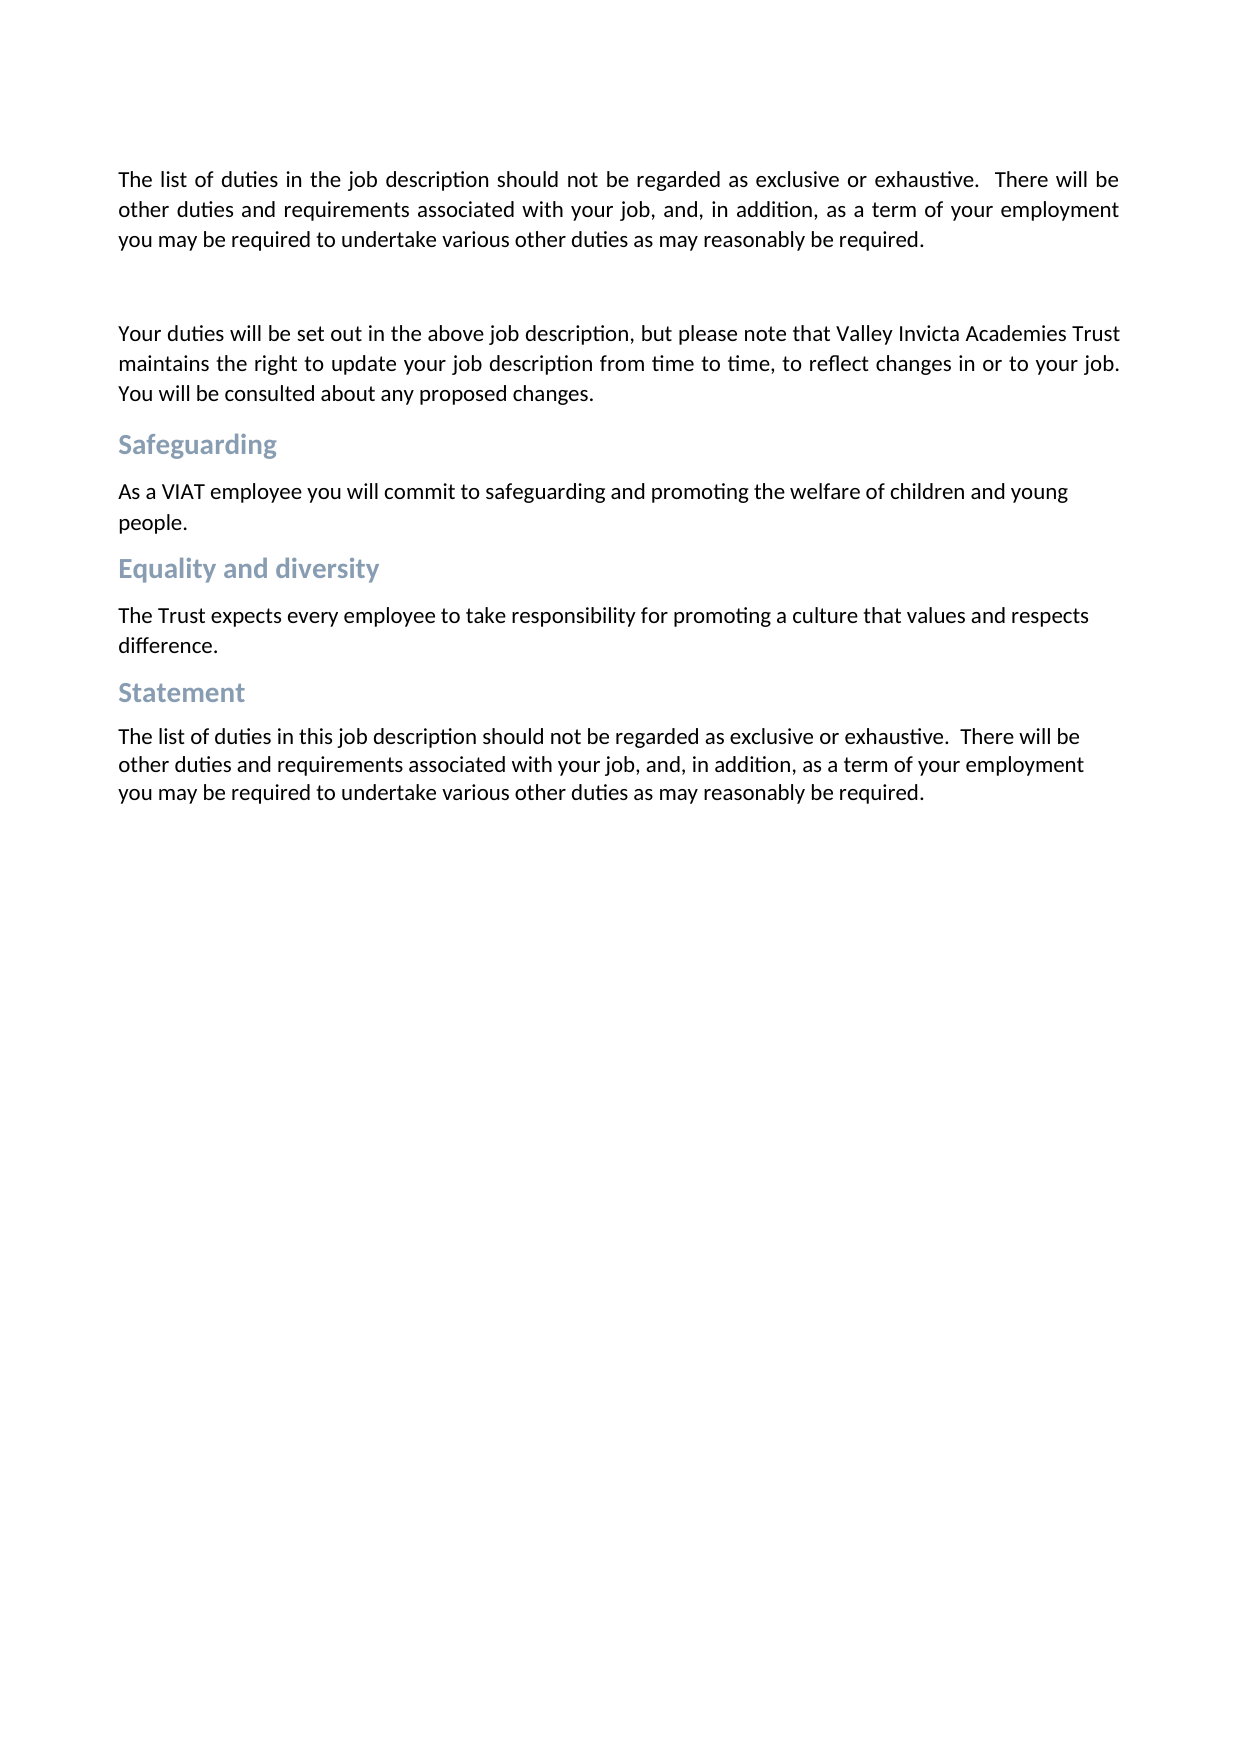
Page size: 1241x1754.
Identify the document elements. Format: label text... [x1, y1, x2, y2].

text The list of duties in the job description should not be regarded as exclusive or exhaustive. There will be other duties and requirements associated with your job, and, in addition, as a term of your employment you may be required to undertake various other duties as may reasonably be required. [118, 165, 1122, 253]
text Statement [118, 674, 1122, 710]
text The list of duties in this job description should not be regarded as exclusive or exhaustive. There will be other duties and requirements associated with your job, and, in addition, as a term of your employment you may be required to undertake various other duties as may reasonably be required. [118, 722, 1122, 806]
text Your duties will be set out in the above job description, but please note that Valley Invicta Academies Trust maintains the right to update your job description from time to time, to reflect changes in or to your job. You will be consulted about any proposed changes. [118, 319, 1122, 408]
text As a VIAT employee you will commit to safeguarding and promoting the welfare of children and young people. [118, 477, 1122, 536]
text Equality and diversity [118, 550, 1122, 586]
text Safeguarding [118, 426, 1122, 462]
text The Trust expects every employee to take responsibility for promoting a culture that values and respects difference. [118, 601, 1122, 659]
